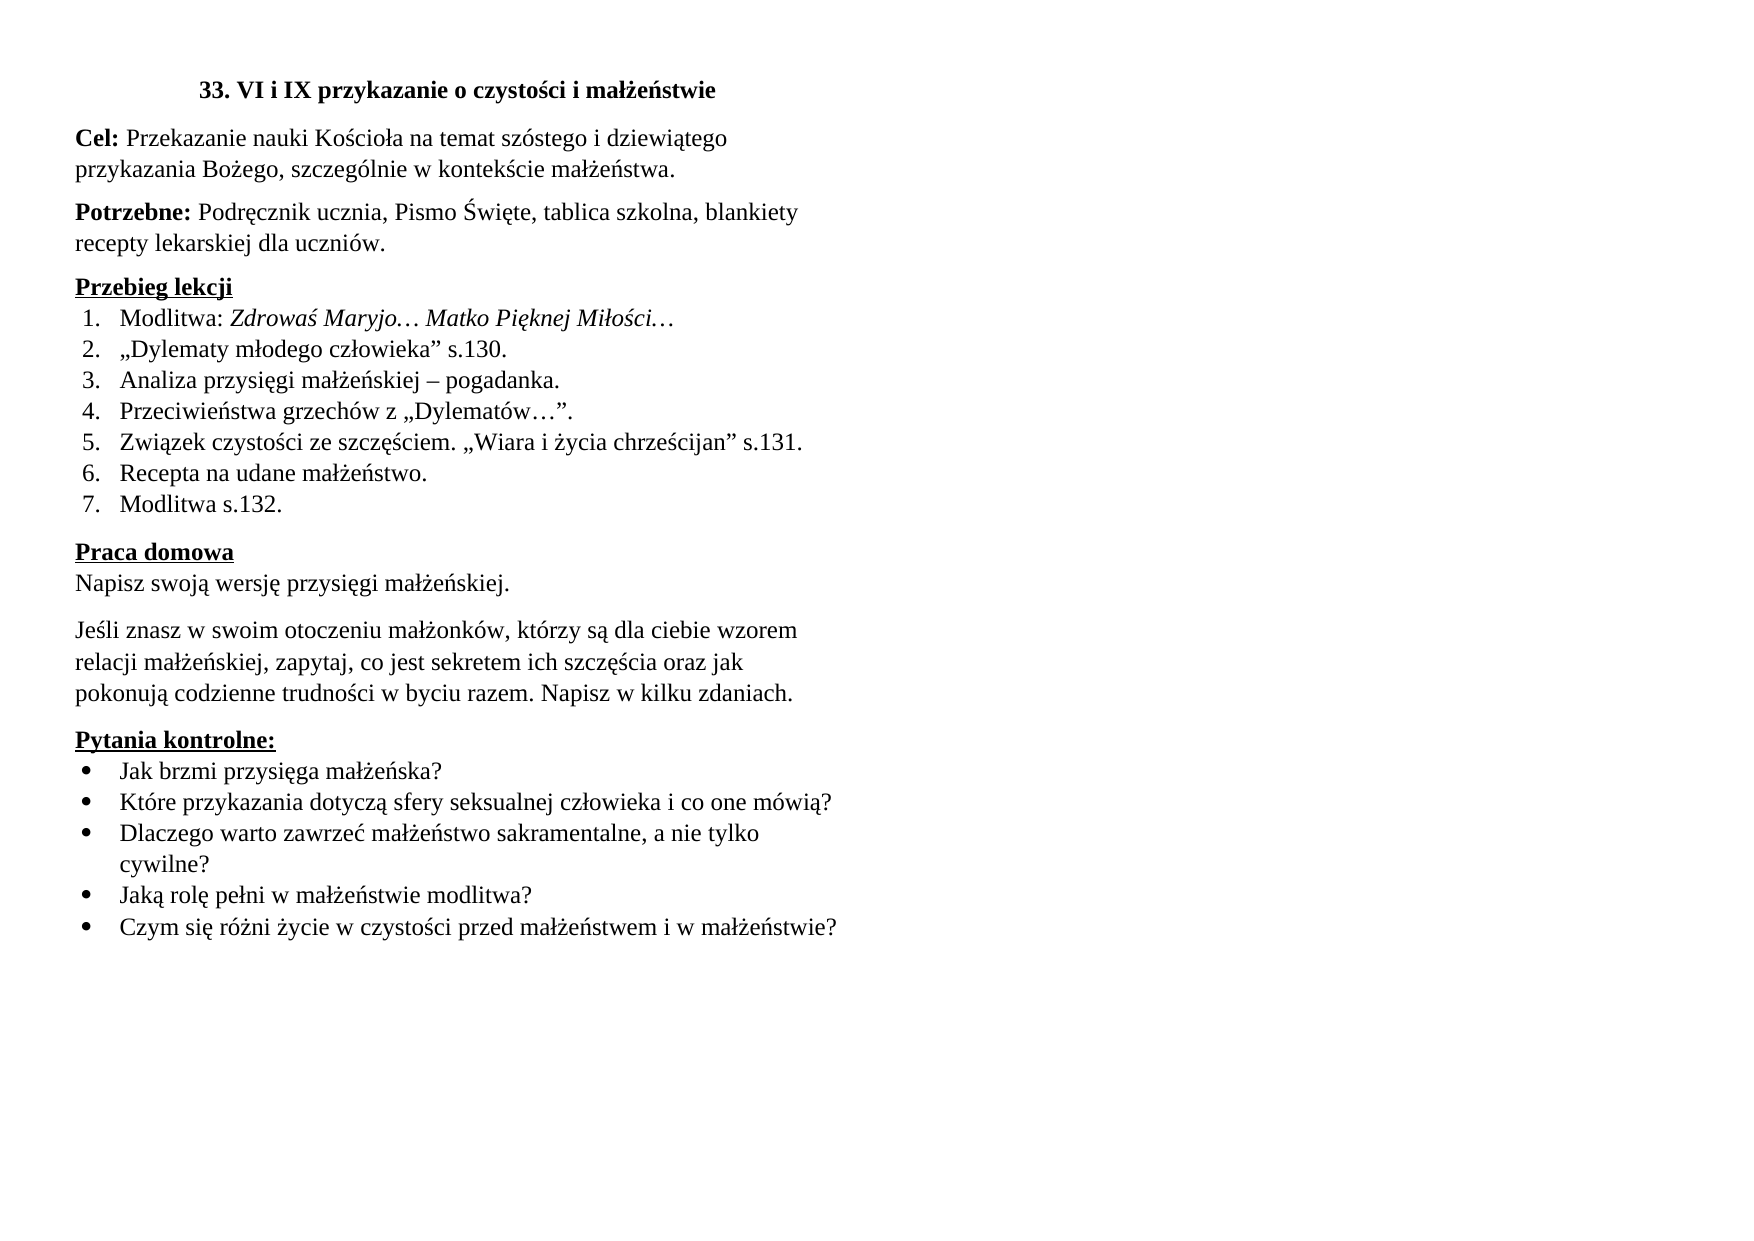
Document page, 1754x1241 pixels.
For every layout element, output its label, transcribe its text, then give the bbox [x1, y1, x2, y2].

list Związek czystości ze szczęściem. „Wiara i życia chrześcijan” s.131. [82, 427, 840, 456]
list Czym się różni życie w czystości przed małżeństwem i w małżeństwie? [82, 912, 840, 940]
list Modlitwa: Zdrowaś Maryjo… Matko Pięknej Miłości… [82, 303, 840, 332]
list Które przykazania dotyczą sfery seksualnej człowieka i co one mówią? [82, 787, 840, 816]
list Jaką rolę pełni w małżeństwie modlitwa? [82, 881, 840, 909]
text Pytania kontrolne: [75, 725, 840, 754]
text Jeśli znasz w swoim otoczeniu małżonków, którzy są dla ciebie wzorem relacji małżeńskiej, zapytaj, co jest sekretem ich szczęścia oraz jak pokonują codzienne trudności w byciu razem. Napisz w kilku zdaniach. [75, 616, 840, 706]
text 33. VI i IX przykazanie o czystości i małżeństwie [75, 75, 840, 104]
list Modlitwa s.132. [82, 489, 840, 518]
text Praca domowa [75, 537, 840, 566]
list „Dylematy młodego człowieka” s.130. [82, 334, 840, 363]
text Przebieg lekcji [75, 272, 840, 301]
list Recepta na udane małżeństwo. [82, 458, 840, 487]
text Potrzebne: Podręcznik ucznia, Pismo Święte, tablica szkolna, blankiety recepty lekarskiej dla uczniów. [75, 197, 840, 257]
text Napisz swoją wersję przysięgi małżeńskiej. [75, 568, 840, 597]
list Przeciwieństwa grzechów z „Dylematów…”. [82, 396, 840, 425]
list Jak brzmi przysięga małżeńska? [82, 756, 840, 785]
list Dlaczego warto zawrzeć małżeństwo sakramentalne, a nie tylko cywilne? [82, 818, 840, 878]
list Analiza przysięgi małżeńskiej – pogadanka. [82, 365, 840, 394]
text Cel: Przekazanie nauki Kościoła na temat szóstego i dziewiątego przykazania Bożego, szczególnie w kontekście małżeństwa. [75, 123, 840, 182]
